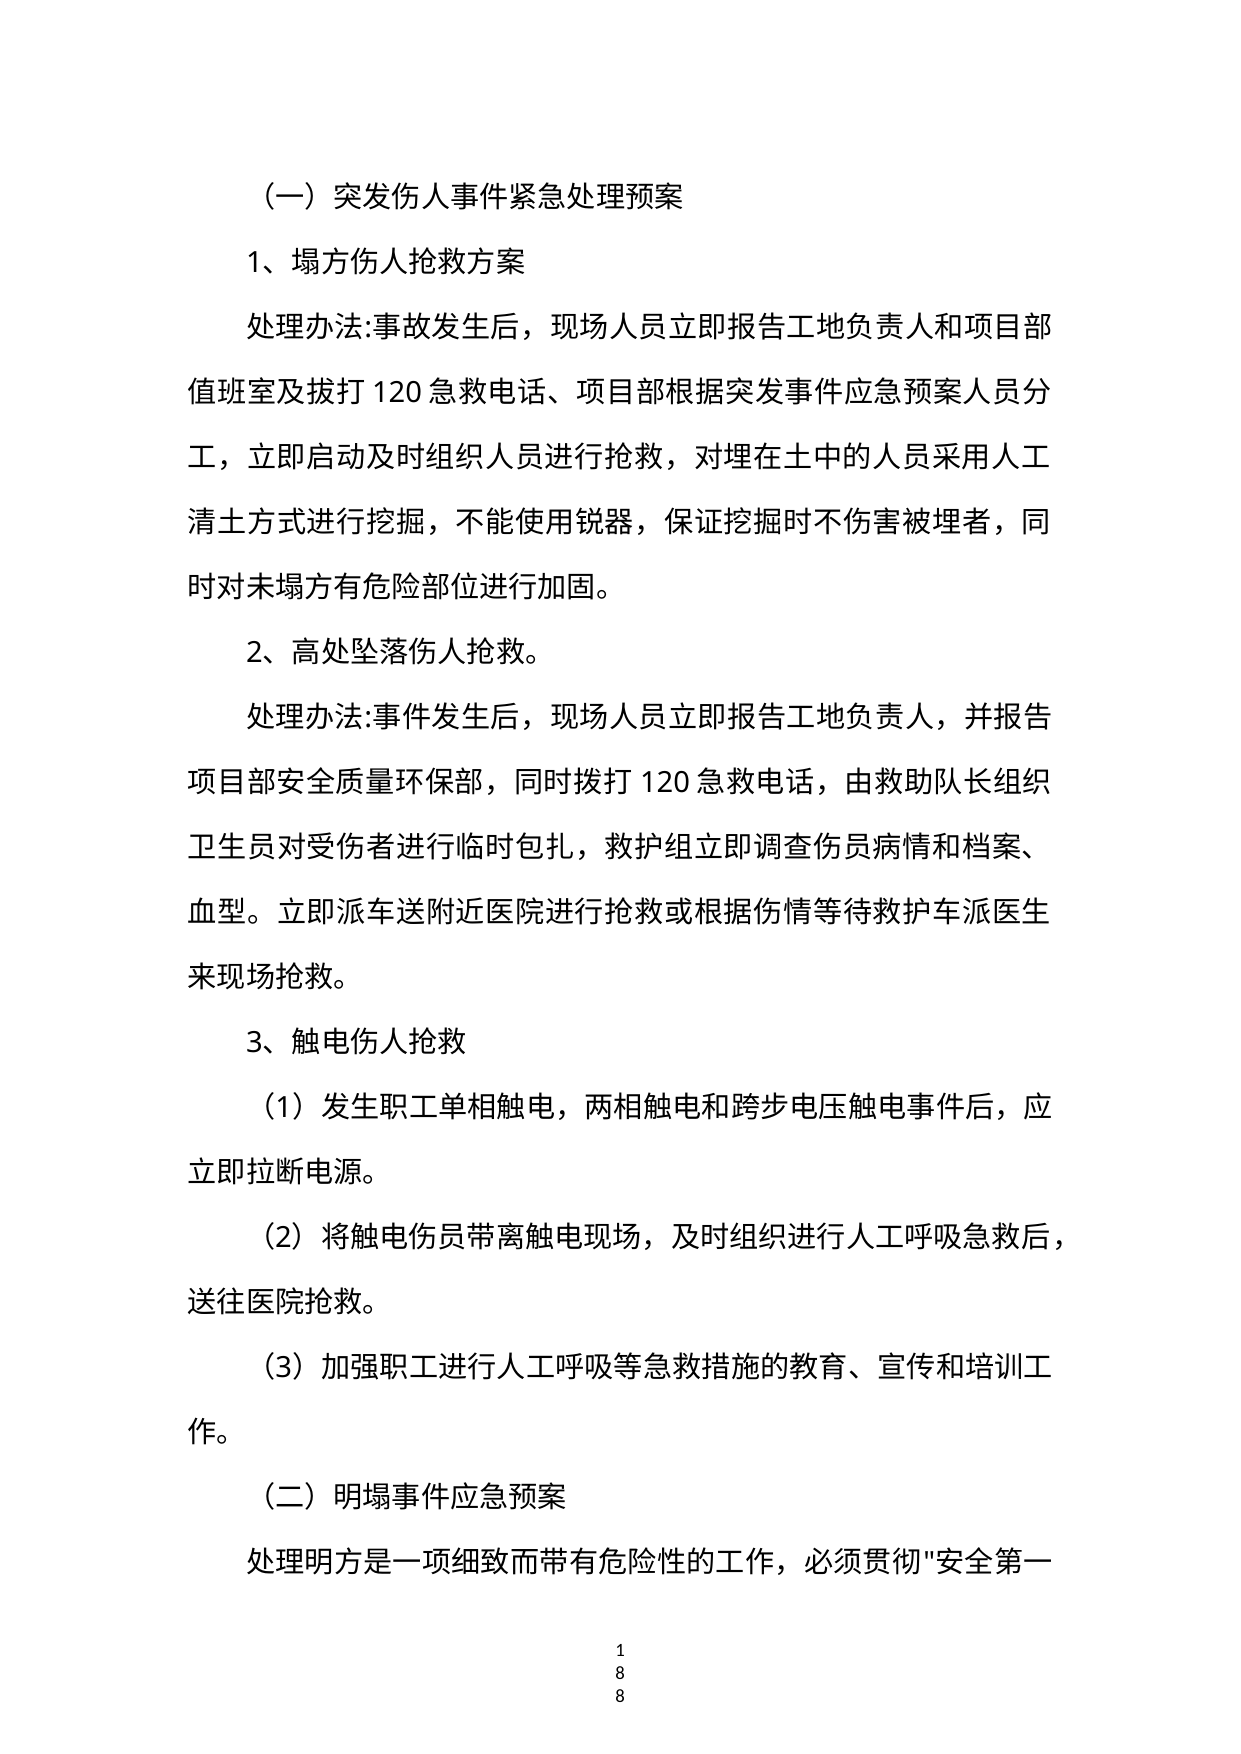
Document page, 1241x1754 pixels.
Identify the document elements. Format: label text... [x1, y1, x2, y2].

text 处理办法:事故发生后，现场人员立即报告工地负责人和项目部值班室及拔打120急救电话、项目部根据突发事件应急预案人员分工，立即启动及时组织人员进行抢救，对埋在土中的人员采用人工清土方式进行挖掘，不能使用锐器，保证挖掘时不伤害被埋者，同时对未塌方有危险部位进行加固。 [187, 292, 1053, 617]
text 3、触电伤人抢救 [187, 1007, 1053, 1072]
text （1）发生职工单相触电，两相触电和跨步电压触电事件后，应立即拉断电源。 [187, 1072, 1053, 1202]
text 2、高处坠落伤人抢救。 [187, 617, 1053, 682]
text 处理办法:事件发生后，现场人员立即报告工地负责人，并报告项目部安全质量环保部，同时拨打120急救电话，由救助队长组织卫生员对受伤者进行临时包扎，救护组立即调查伤员病情和档案、血型。立即派车送附近医院进行抢救或根据伤情等待救护车派医生来现场抢救。 [187, 682, 1053, 1007]
text （3）加强职工进行人工呼吸等急救措施的教育、宣传和培训工作。 [187, 1332, 1053, 1462]
text （2）将触电伤员带离触电现场，及时组织进行人工呼吸急救后，送往医院抢救。 [187, 1202, 1053, 1332]
text 1、塌方伤人抢救方案 [187, 227, 1053, 292]
text （二）明塌事件应急预案 [187, 1462, 1053, 1527]
text （一）突发伤人事件紧急处理预案 [187, 162, 1053, 227]
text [187, 1527, 1053, 1592]
